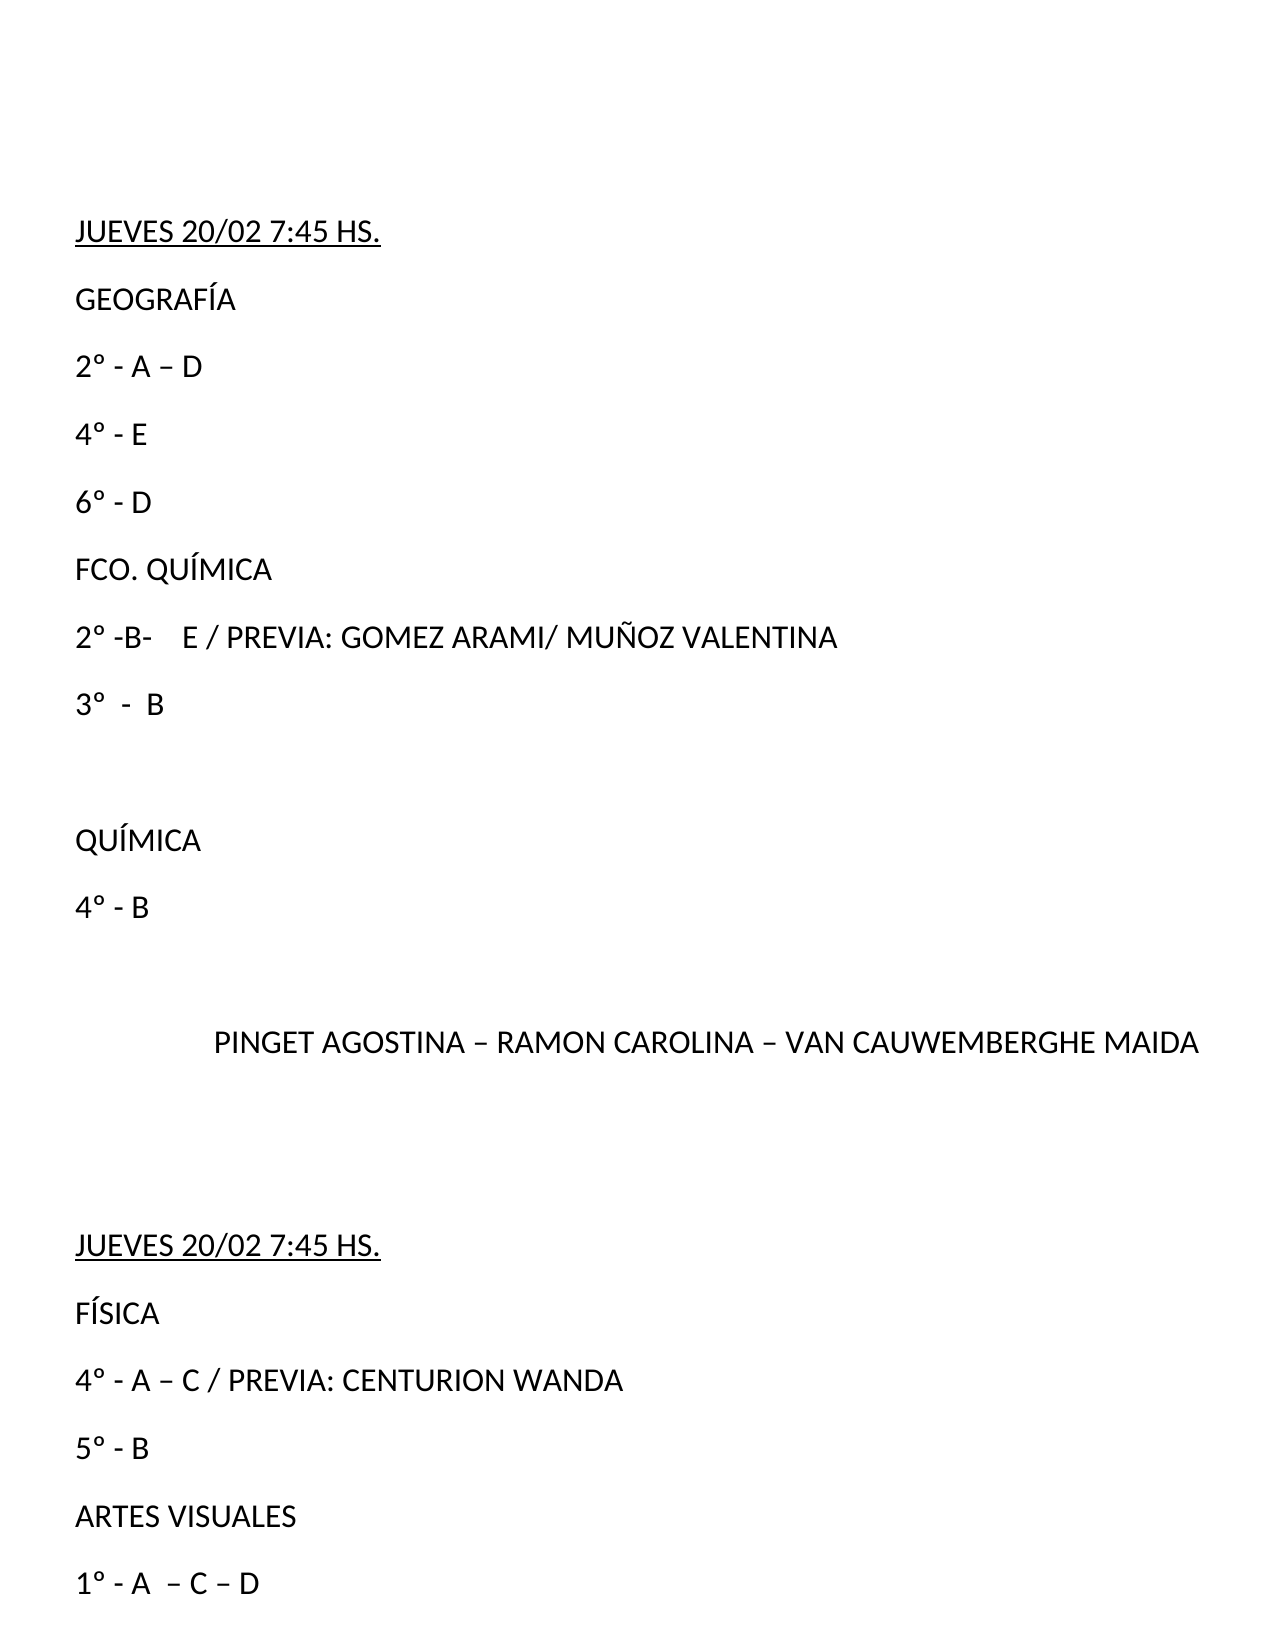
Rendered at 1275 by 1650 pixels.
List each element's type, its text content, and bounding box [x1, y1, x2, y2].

text 6º - D [75, 481, 1200, 521]
text GEOGRAFÍA [75, 278, 1200, 318]
text FCO. QUÍMICA [75, 548, 1200, 589]
text 2º -B- E / PREVIA: GOMEZ ARAMI/ MUÑOZ VALENTINA [75, 616, 1200, 657]
text PINGET AGOSTINA – RAMON CAROLINA – VAN CAUWEMBERGHE MAIDA [75, 1021, 1200, 1062]
text 5º - B [75, 1427, 1200, 1468]
text 1º - A – C – D [75, 1562, 1200, 1603]
text JUEVES 20/02 7:45 HS. [75, 1224, 1200, 1265]
text FÍSICA [75, 1292, 1200, 1333]
text 4º - A – C / PREVIA: CENTURION WANDA [75, 1359, 1200, 1400]
text 4º - B [75, 886, 1200, 927]
text ARTES VISUALES [75, 1495, 1200, 1535]
text JUEVES 20/02 7:45 HS. [75, 210, 1200, 251]
text 3º - B [75, 683, 1200, 724]
text QUÍMICA [75, 819, 1200, 859]
text 2º - A – D [75, 345, 1200, 386]
text 4º - E [75, 413, 1200, 454]
